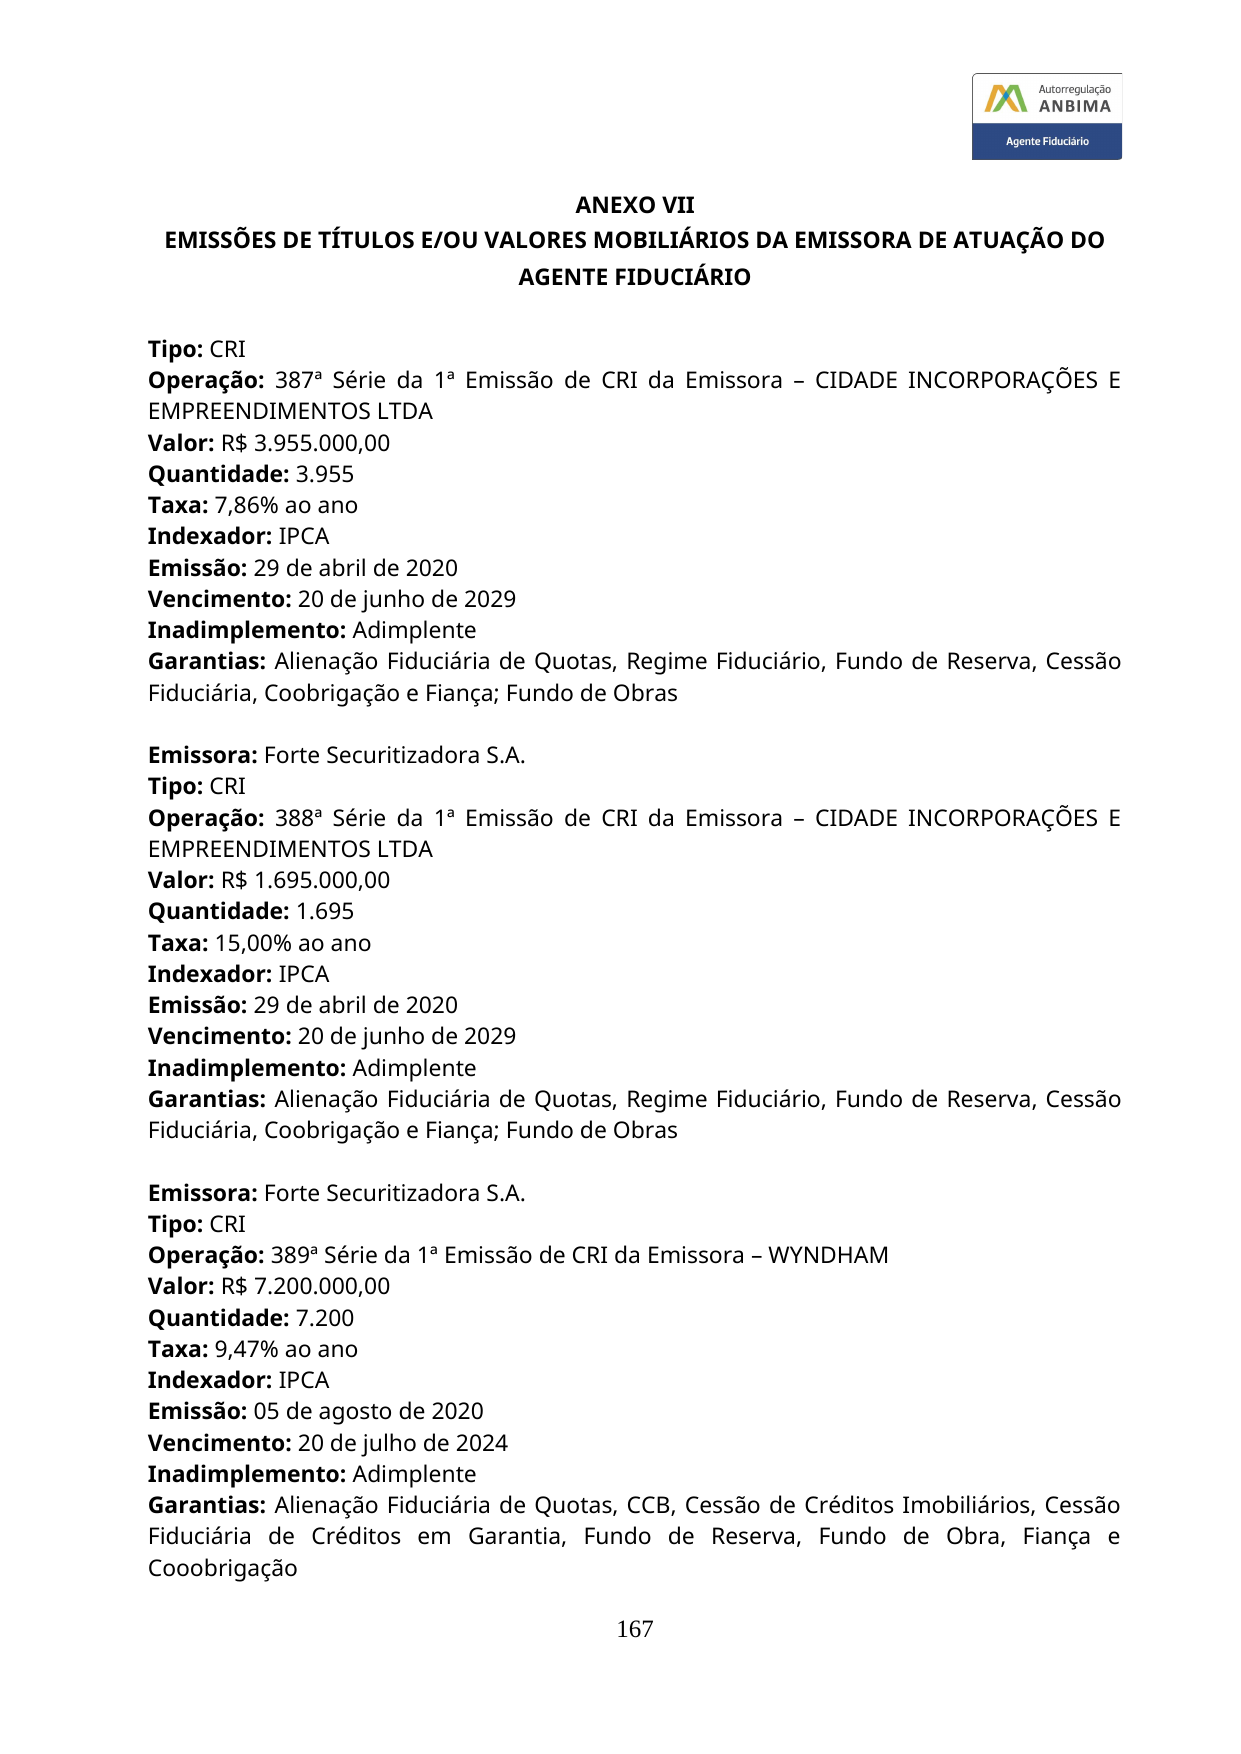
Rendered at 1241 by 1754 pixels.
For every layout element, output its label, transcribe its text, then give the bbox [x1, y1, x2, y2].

text Taxa: 7,86% ao ano [148, 488, 1122, 520]
text Inadimplemento: Adimplente [148, 1051, 1122, 1082]
text Vencimento: 20 de junho de 2029 [148, 1020, 1122, 1051]
text Operação: 389ª Série da 1ª Emissão de CRI da Emissora – WYNDHAM [148, 1238, 1122, 1270]
text Quantidade: 1.695 [148, 895, 1122, 926]
text Taxa: 9,47% ao ano [148, 1332, 1122, 1363]
text Inadimplemento: Adimplente [148, 613, 1122, 645]
text Quantidade: 7.200 [148, 1301, 1122, 1332]
text Emissão: 05 de agosto de 2020 [148, 1395, 1122, 1426]
text Vencimento: 20 de junho de 2029 [148, 582, 1122, 613]
text Garantias: Alienação Fiduciária de Quotas, Regime Fiduciário, Fundo de Reserva, Cessão Fiduciária, Coobrigação e Fiança; Fundo de Obras [148, 1082, 1122, 1145]
text Emissão: 29 de abril de 2020 [148, 551, 1122, 582]
text Valor: R$ 7.200.000,00 [148, 1270, 1122, 1301]
text Quantidade: 3.955 [148, 457, 1122, 488]
picture [972, 73, 1123, 160]
text Vencimento: 20 de julho de 2024 [148, 1426, 1122, 1457]
text Tipo: CRI [148, 1207, 1122, 1238]
text Inadimplemento: Adimplente [148, 1457, 1122, 1488]
text EMISSÕES DE TÍTULOS E/OU VALORES MOBILIÁRIOS DA EMISSORA DE ATUAÇÃO DO AGENTE FIDUCIÁRIO [148, 224, 1122, 292]
text Emissão: 29 de abril de 2020 [148, 988, 1122, 1020]
text Taxa: 15,00% ao ano [148, 926, 1122, 957]
text Operação: 388ª Série da 1ª Emissão de CRI da Emissora – CIDADE INCORPORAÇÕES E EMPREENDIMENTOS LTDA [148, 801, 1122, 863]
text Indexador: IPCA [148, 520, 1122, 551]
text Tipo: CRI [148, 770, 1122, 801]
text Valor: R$ 1.695.000,00 [148, 863, 1122, 895]
text ANEXO VII [148, 188, 1122, 220]
text Emissora: Forte Securitizadora S.A. [148, 738, 1122, 770]
text Operação: 387ª Série da 1ª Emissão de CRI da Emissora – CIDADE INCORPORAÇÕES E EMPREENDIMENTOS LTDA [148, 363, 1122, 426]
text Indexador: IPCA [148, 957, 1122, 988]
text Indexador: IPCA [148, 1363, 1122, 1395]
text Tipo: CRI [148, 332, 1122, 363]
text Emissora: Forte Securitizadora S.A. [148, 1176, 1122, 1207]
text Valor: R$ 3.955.000,00 [148, 426, 1122, 457]
text Garantias: Alienação Fiduciária de Quotas, Regime Fiduciário, Fundo de Reserva, Cessão Fiduciária, Coobrigação e Fiança; Fundo de Obras [148, 645, 1122, 707]
